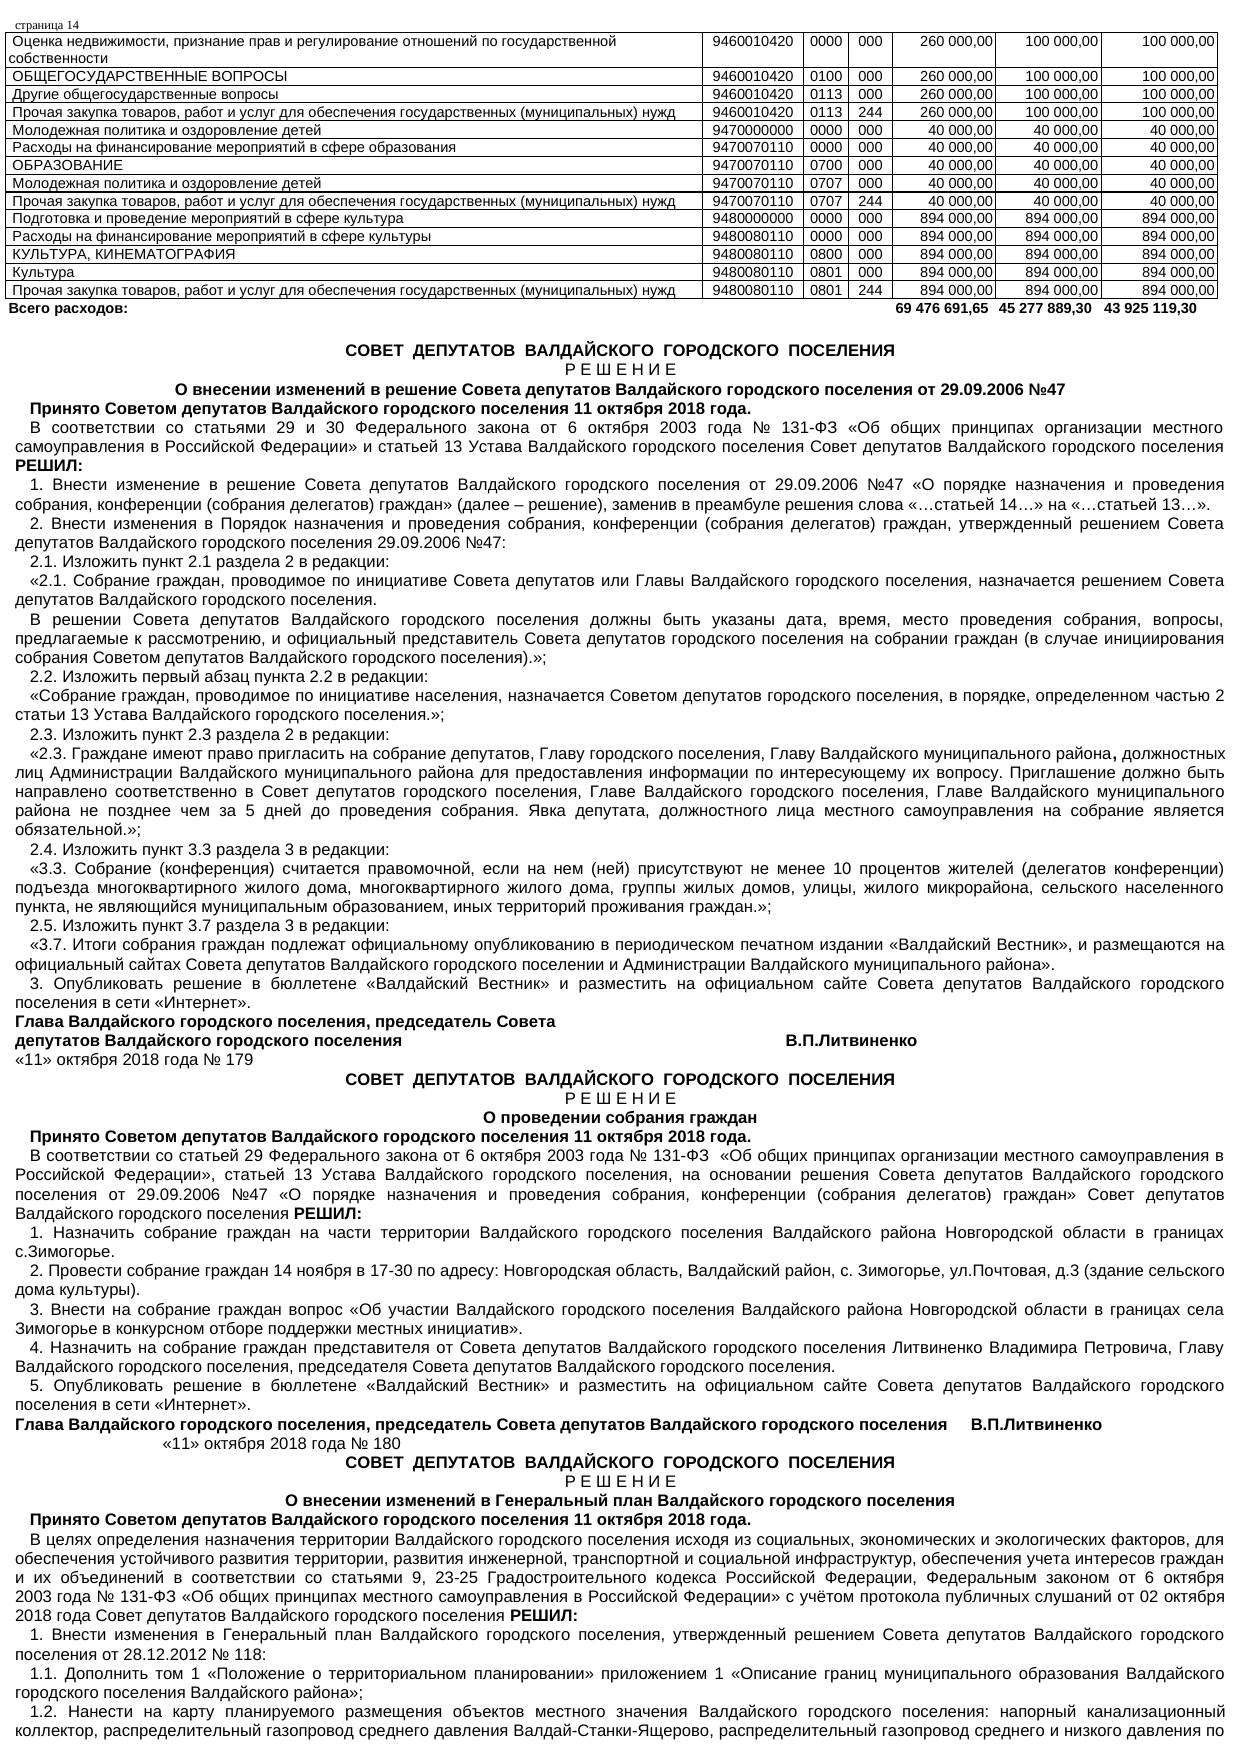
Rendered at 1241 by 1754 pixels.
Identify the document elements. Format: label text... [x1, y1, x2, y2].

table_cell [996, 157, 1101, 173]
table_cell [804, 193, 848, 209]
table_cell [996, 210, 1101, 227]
text Глава Валдайского городского поселения, председатель Совета [15, 1012, 1226, 1031]
text депутатов Валдайского городского поселения В.П.Литвиненко [15, 1031, 1226, 1050]
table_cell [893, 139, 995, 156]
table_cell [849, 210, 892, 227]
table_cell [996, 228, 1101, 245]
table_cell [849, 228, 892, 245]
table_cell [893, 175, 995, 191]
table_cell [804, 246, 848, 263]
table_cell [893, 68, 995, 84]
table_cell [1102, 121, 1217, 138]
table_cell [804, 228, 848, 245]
title 2. Внести изменения в Порядок назначения и проведения собрания, конференции (собрания делегатов) граждан, утвержденный решением Совета депутатов Валдайского городского поселения 29.09.2006 №47: [15, 513, 1226, 552]
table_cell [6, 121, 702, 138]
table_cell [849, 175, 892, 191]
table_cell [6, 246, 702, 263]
text В соответствии со статьями 29 и 30 Федерального закона от 6 октября 2003 года № 131-ФЗ «Об общих принципах организации местного самоуправления в Российской Федерации» и статьей 13 Устава Валдайского городского поселения Совет депутатов Валдайского городского поселения РЕШИЛ: [15, 418, 1226, 475]
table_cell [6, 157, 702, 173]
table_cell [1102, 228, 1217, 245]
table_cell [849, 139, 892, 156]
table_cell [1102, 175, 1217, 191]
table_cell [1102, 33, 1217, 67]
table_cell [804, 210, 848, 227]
text «2.1. Собрание граждан, проводимое по инициативе Совета депутатов или Главы Валдайского городского поселения, назначается решением Совета депутатов Валдайского городского поселения. [15, 571, 1226, 609]
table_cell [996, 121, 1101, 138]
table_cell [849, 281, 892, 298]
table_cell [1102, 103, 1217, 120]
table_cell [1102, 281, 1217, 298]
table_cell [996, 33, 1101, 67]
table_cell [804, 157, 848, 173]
text «11» октября 2018 года № 179 [15, 1050, 1226, 1069]
text В целях определения назначения территории Валдайского городского поселения исходя из социальных, экономических и экологических факторов, для обеспечения устойчивого развития территории, развития инженерной, транспортной и социальной инфраструктур, обеспечения учета интересов граждан и их объединений в соответствии со статьями 9, 23-25 Градостроительного кодекса Российской Федерации, Федеральным законом от 6 октября № 131-ФЗ «Об общих принципах местного самоуправления в Российской Федерации» с учётом протокола публичных слушаний от 02 октября 2018 года Совет депутатов Валдайского городского поселения РЕШИЛ: [15, 1529, 1226, 1625]
title О проведении собрания граждан [15, 1108, 1226, 1127]
text Принято Советом депутатов Валдайского городского поселения 11 октября 2018 года. [15, 1127, 1226, 1146]
text 1.1. Дополнить том 1 «Положение о территориальном планировании» приложением 1 «Описание границ муниципального образования Валдайского городского поселения Валдайского района»; [15, 1663, 1226, 1702]
text Р Е Ш Е Н И Е [15, 1472, 1226, 1491]
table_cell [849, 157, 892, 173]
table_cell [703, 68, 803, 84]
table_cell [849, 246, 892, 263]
text 2. Провести собрание граждан 14 ноября в 17-30 по адресу: Новгородская область, Валдайский район, с. Зимогорье, ул.Почтовая, д.3 (здание сельского дома культуры). [15, 1261, 1226, 1299]
text СОВЕТ ДЕПУТАТОВ ВАЛДАЙСКОГО ГОРОДСКОГО ПОСЕЛЕНИЯ [15, 1069, 1226, 1088]
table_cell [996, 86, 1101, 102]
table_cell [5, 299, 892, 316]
text 1. Назначить собрание граждан на части территории Валдайского городского поселения Валдайского района Новгородской области в границах с.Зимогорье. [15, 1223, 1226, 1261]
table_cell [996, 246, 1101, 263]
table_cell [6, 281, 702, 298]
text Принято Советом депутатов Валдайского городского поселения 11 октября 2018 года. [15, 398, 1226, 418]
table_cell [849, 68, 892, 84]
title 1. Внести изменение в решение Совета депутатов Валдайского городского поселения от 29.09.2006 №47 «О порядке назначения и проведения собрания, конференции (собрания делегатов) граждан» (далее – решение), заменив в преамбуле решения слова «…статьей 14…» на «…статьей 13…». [15, 475, 1226, 513]
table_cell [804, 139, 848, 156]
text 3. Опубликовать решение в бюллетене «Валдайский Вестник» и разместить на официальном сайте Совета депутатов Валдайского городского поселения в сети «Интернет». [15, 973, 1226, 1012]
text «Собрание граждан, проводимое по инициативе населения, назначается Советом депутатов городского поселения, в порядке, определенном частью 2 статьи 13 Устава Валдайского городского поселения.»; [15, 686, 1226, 724]
text О внесении изменений в Генеральный план Валдайского городского поселения [15, 1491, 1226, 1510]
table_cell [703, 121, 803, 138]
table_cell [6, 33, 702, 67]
text 1. Внести изменения в Генеральный план Валдайского городского поселения, утвержденный решением Совета депутатов Валдайского городского поселения от 28.12.2012 № 118: [15, 1625, 1226, 1663]
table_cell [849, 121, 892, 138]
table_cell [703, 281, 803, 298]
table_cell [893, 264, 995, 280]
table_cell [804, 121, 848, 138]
text В соответствии со статьей 29 Федерального закона от 6 октября 2003 года № 131-ФЗ «Об общих принципах организации местного самоуправления в Российской Федерации», статьей 13 Устава Валдайского городского поселения, на основании решения Совета депутатов Валдайского городского поселения от 29.09.2006 №47 «О порядке назначения и проведения собрания, конференции (собрания делегатов) граждан» Совет депутатов Валдайского городского поселения РЕШИЛ: [15, 1146, 1226, 1223]
text СОВЕТ ДЕПУТАТОВ ВАЛДАЙСКОГО ГОРОДСКОГО ПОСЕЛЕНИЯ [15, 1453, 1226, 1472]
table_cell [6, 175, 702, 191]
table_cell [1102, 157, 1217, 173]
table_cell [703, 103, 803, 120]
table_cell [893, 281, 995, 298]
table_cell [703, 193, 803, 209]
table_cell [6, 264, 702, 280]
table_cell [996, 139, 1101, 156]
text 2.3. Изложить пункт 2.3 раздела 2 в редакции: [15, 724, 1226, 743]
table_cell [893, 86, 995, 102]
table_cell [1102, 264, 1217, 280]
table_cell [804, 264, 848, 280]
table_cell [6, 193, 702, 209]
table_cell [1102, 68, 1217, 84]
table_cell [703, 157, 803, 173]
text СОВЕТ ДЕПУТАТОВ ВАЛДАЙСКОГО ГОРОДСКОГО ПОСЕЛЕНИЯ [15, 341, 1226, 360]
text «3.3. Собрание (конференция) считается правомочной, если на нем (ней) присутствуют не менее 10 процентов жителей (делегатов конференции) подъезда многоквартирного жилого дома, многоквартирного жилого дома, группы жилых домов, улицы, жилого микрорайона, сельского населенного пункта, не являющийся муниципальным образованием, иных территорий проживания граждан.»; [15, 858, 1226, 916]
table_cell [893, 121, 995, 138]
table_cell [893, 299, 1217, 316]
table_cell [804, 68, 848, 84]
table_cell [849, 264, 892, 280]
text 2.5. Изложить пункт 3.7 раздела 3 в редакции: [15, 916, 1226, 935]
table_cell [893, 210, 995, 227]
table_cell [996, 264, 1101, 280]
text Р Е Ш Е Н И Е [15, 1088, 1226, 1108]
text 2.1. Изложить пункт 2.1 раздела 2 в редакции: [15, 552, 1226, 571]
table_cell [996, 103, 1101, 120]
text 5. Опубликовать решение в бюллетене «Валдайский Вестник» и разместить на официальном сайте Совета депутатов Валдайского городского поселения в сети «Интернет». [15, 1376, 1226, 1414]
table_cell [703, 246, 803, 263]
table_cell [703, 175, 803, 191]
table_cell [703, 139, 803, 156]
text 4. Назначить на собрание граждан представителя от Совета депутатов Валдайского городского поселения Литвиненко Владимира Петровича, Главу Валдайского городского поселения, председателя Совета депутатов Валдайского городского поселения. [15, 1338, 1226, 1376]
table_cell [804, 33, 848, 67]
text «3.7. Итоги собрания граждан подлежат официальному опубликованию в периодическом печатном издании «Валдайский Вестник», и размещаются на официальный сайтах Совета депутатов Валдайского городского поселении и Администрации Валдайского муниципального района». [15, 935, 1226, 973]
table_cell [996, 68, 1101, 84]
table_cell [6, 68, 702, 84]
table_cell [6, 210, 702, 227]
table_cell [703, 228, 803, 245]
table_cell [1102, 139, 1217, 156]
text Принято Советом депутатов Валдайского городского поселения 11 октября 2018 года. [15, 1510, 1226, 1529]
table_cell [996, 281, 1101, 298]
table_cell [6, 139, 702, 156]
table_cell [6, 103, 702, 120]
text «2.3. Граждане имеют право пригласить на собрание депутатов, Главу городского поселения, Главу Валдайского муниципального района, должностных лиц Администрации Валдайского муниципального района для предоставления информации по интересующему их вопросу. Приглашение должно быть направлено соответственно в Совет депутатов городского поселения, Главе Валдайского городского поселения, Главе Валдайского муниципального района не позднее чем за 5 дней до проведения собрания. Явка депутата, должностного лица местного самоуправления на собрание является обязательной.»; [15, 743, 1226, 839]
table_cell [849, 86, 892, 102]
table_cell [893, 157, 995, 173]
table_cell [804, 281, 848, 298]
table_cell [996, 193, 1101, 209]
text 2.4. Изложить пункт 3.3 раздела 3 в редакции: [15, 839, 1226, 858]
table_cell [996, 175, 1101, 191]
title О внесении изменений в решение Совета депутатов Валдайского городского поселения от 29.09.2006 №47 [15, 379, 1226, 398]
text Р Е Ш Е Н И Е [15, 360, 1226, 379]
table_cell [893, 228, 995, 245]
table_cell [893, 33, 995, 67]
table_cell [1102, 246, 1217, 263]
text Глава Валдайского городского поселения, председатель Совета депутатов Валдайского городского поселения В.П.Литвиненко «11» октября 2018 года № 180 [15, 1414, 1226, 1453]
text 2.2. Изложить первый абзац пункта 2.2 в редакции: [15, 667, 1226, 686]
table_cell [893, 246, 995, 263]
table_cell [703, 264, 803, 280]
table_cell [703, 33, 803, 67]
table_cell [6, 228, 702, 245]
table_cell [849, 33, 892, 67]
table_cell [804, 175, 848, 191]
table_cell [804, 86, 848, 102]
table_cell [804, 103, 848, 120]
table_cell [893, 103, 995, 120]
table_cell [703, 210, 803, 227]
text 3. Внести на собрание граждан вопрос «Об участии Валдайского городского поселения Валдайского района Новгородской области в границах села Зимогорье в конкурсном отборе поддержки местных инициатив». [15, 1299, 1226, 1338]
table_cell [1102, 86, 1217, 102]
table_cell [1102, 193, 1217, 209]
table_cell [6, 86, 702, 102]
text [15, 1702, 1226, 1740]
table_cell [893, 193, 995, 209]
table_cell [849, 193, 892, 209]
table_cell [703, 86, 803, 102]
text В решении Совета депутатов Валдайского городского поселения должны быть указаны дата, время, место проведения собрания, вопросы, предлагаемые к рассмотрению, и официальный представитель Совета депутатов городского поселения на собрании граждан (в случае инициирования собрания Советом депутатов Валдайского городского поселения).»; [15, 609, 1226, 667]
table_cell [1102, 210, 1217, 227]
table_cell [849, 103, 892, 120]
